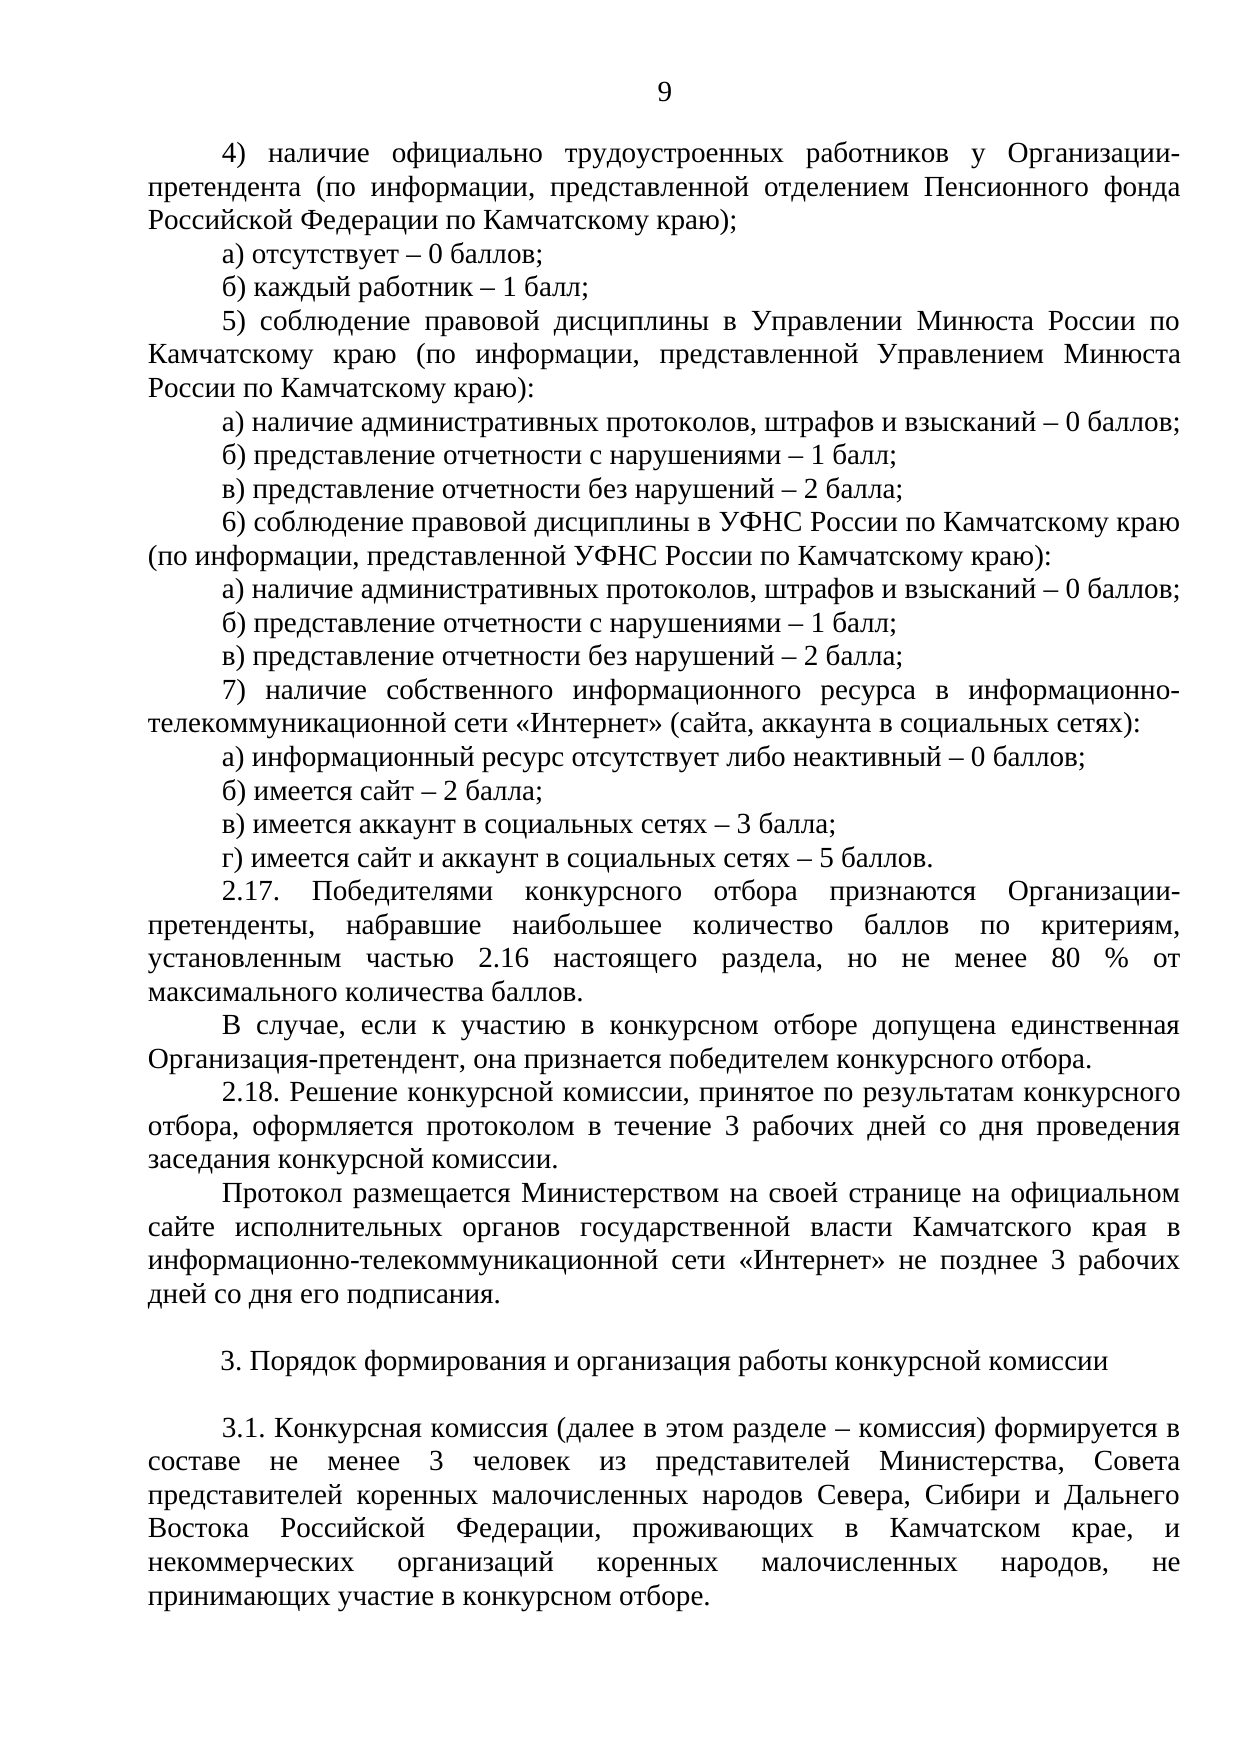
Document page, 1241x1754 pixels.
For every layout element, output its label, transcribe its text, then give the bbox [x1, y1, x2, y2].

text б) каждый работник – 1 балл; [148, 269, 1181, 303]
text Протокол размещается Министерством на своей странице на официальном сайте исполнительных органов государственной власти Камчатского края в информационно-телекоммуникационной сети «Интернет» не позднее 3 рабочих дней со дня его подписания. [148, 1175, 1181, 1309]
text а) наличие административных протоколов, штрафов и взысканий – 0 баллов; [148, 404, 1181, 437]
text 2.18. Решение конкурсной комиссии, принятое по результатам конкурсного отбора, оформляется протоколом в течение 3 рабочих дней со дня проведения заседания конкурсной комиссии. [148, 1074, 1181, 1175]
text а) отсутствует – 0 баллов; [148, 236, 1181, 269]
text а) наличие административных протоколов, штрафов и взысканий – 0 баллов; [148, 571, 1181, 605]
text 3.1. Конкурсная комиссия (далее в этом разделе – комиссия) формируется в составе не менее 3 человек из представителей Министерства, Совета представителей коренных малочисленных народов Севера, Сибири и Дальнего Востока Российской Федерации, проживающих в Камчатском крае, и некоммерческих организаций коренных малочисленных народов, не принимающих участие в конкурсном отборе. [148, 1410, 1181, 1611]
text г) имеется сайт и аккаунт в социальных сетях – 5 баллов. [148, 840, 1181, 873]
text в) представление отчетности без нарушений – 2 балла; [148, 638, 1181, 672]
text 5) соблюдение правовой дисциплины в Управлении Минюста России по Камчатскому краю (по информации, представленной Управлением Минюста России по Камчатскому краю): [148, 303, 1181, 404]
text В случае, если к участию в конкурсном отборе допущена единственная Организация-претендент, она признается победителем конкурсного отбора. [148, 1007, 1181, 1074]
text а) информационный ресурс отсутствует либо неактивный – 0 баллов; [148, 739, 1181, 773]
text б) представление отчетности с нарушениями – 1 балл; [148, 437, 1181, 471]
text в) представление отчетности без нарушений – 2 балла; [148, 471, 1181, 504]
text б) представление отчетности с нарушениями – 1 балл; [148, 605, 1181, 638]
text 2.17. Победителями конкурсного отбора признаются Организации-претенденты, набравшие наибольшее количество баллов по критериям, установленным частью 2.16 настоящего раздела, но не менее 80 % от максимального количества баллов. [148, 873, 1181, 1007]
text б) имеется сайт – 2 балла; [148, 773, 1181, 806]
text 6) соблюдение правовой дисциплины в УФНС России по Камчатскому краю (по информации, представленной УФНС России по Камчатскому краю): [148, 504, 1181, 571]
text 3. Порядок формирования и организация работы конкурсной комиссии [148, 1343, 1181, 1376]
text в) имеется аккаунт в социальных сетях – 3 балла; [148, 806, 1181, 840]
text 7) наличие собственного информационного ресурса в информационно-телекоммуникационной сети «Интернет» (сайта, аккаунта в социальных сетях): [148, 672, 1181, 739]
text 4) наличие официально трудоустроенных работников у Организации-претендента (по информации, представленной отделением Пенсионного фонда Российской Федерации по Камчатскому краю); [148, 135, 1181, 236]
